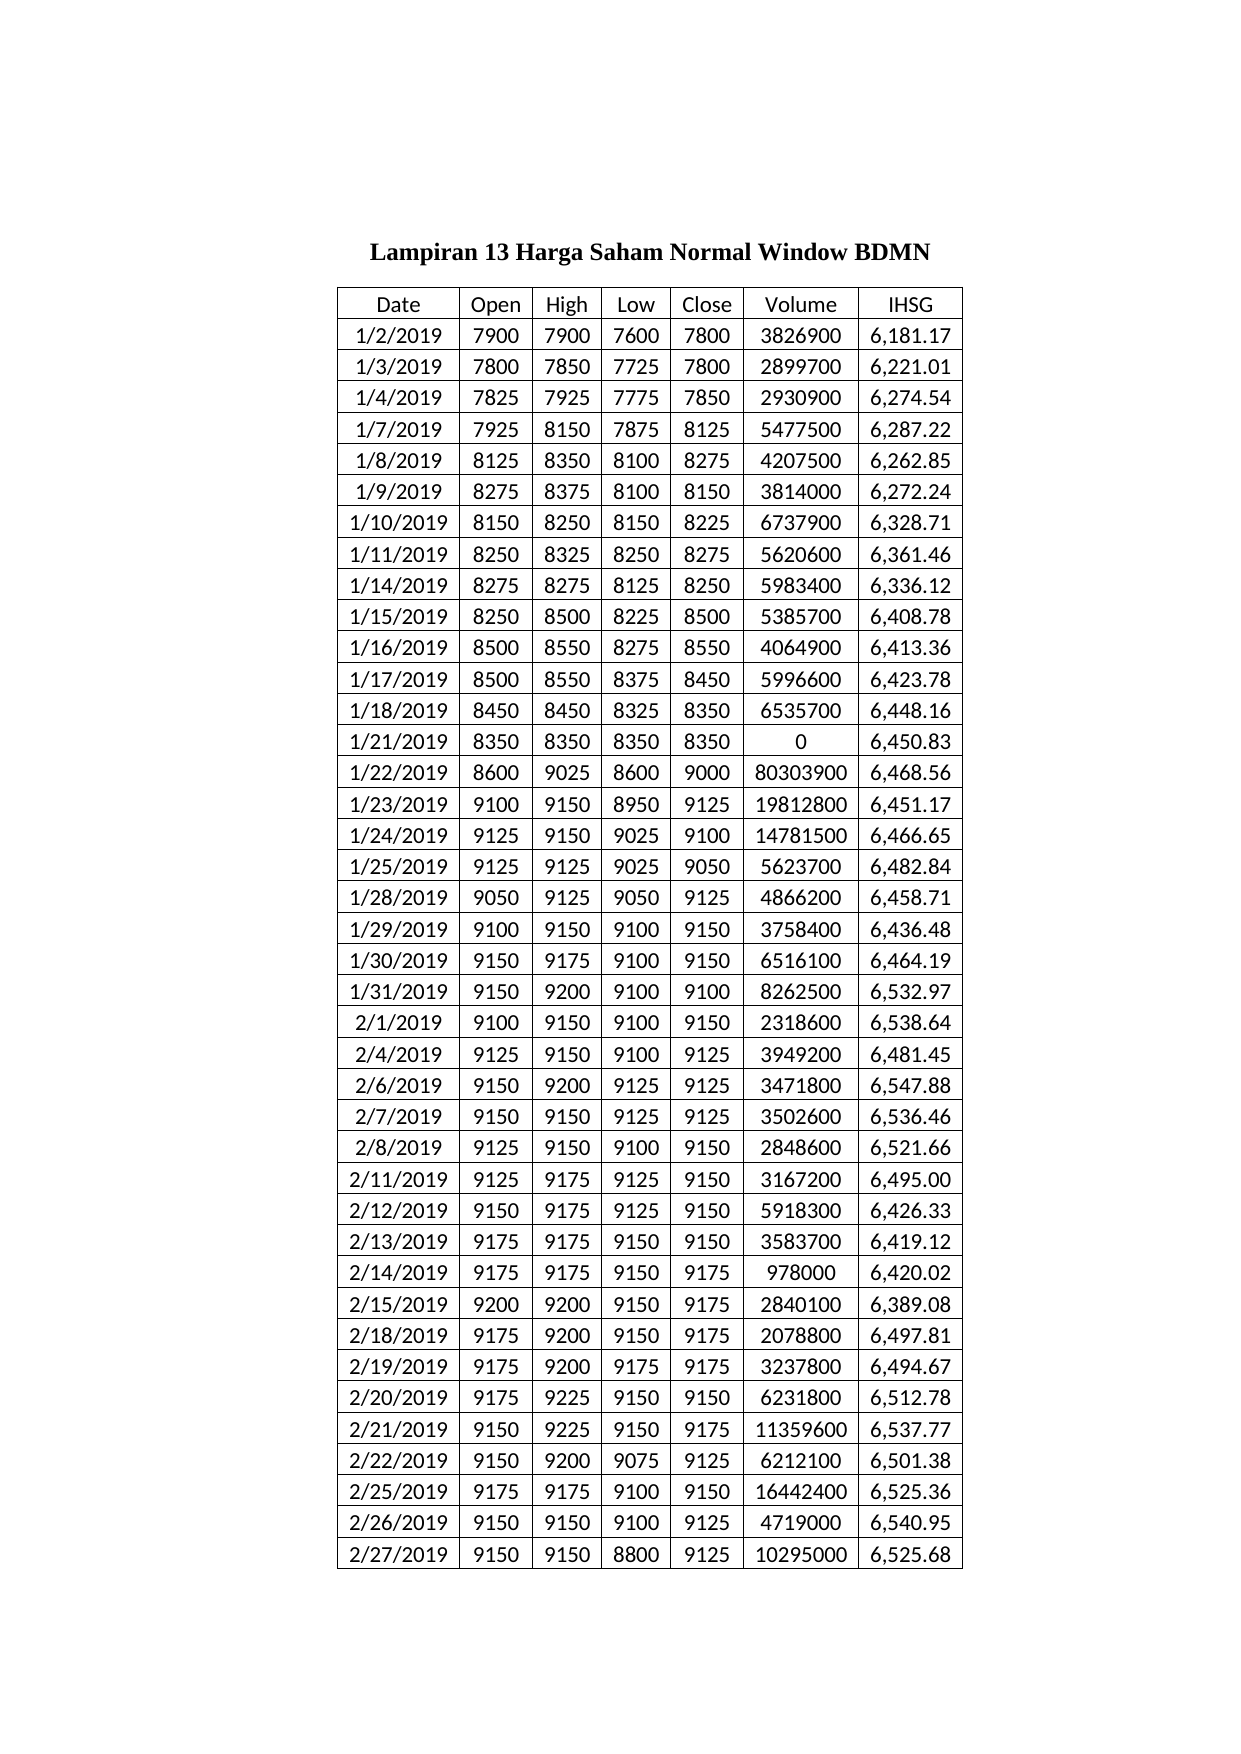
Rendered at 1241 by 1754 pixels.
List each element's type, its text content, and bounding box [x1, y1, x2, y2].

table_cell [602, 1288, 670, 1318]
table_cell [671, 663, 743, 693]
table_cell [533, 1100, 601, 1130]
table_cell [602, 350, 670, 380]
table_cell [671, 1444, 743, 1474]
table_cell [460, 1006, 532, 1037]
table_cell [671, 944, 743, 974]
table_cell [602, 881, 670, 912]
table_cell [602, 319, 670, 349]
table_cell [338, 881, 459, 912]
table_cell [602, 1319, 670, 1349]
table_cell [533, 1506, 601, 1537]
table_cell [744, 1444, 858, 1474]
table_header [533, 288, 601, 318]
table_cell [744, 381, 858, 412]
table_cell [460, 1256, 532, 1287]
text Lampiran 13 Harga Saham Normal Window BDMN [237, 237, 1063, 266]
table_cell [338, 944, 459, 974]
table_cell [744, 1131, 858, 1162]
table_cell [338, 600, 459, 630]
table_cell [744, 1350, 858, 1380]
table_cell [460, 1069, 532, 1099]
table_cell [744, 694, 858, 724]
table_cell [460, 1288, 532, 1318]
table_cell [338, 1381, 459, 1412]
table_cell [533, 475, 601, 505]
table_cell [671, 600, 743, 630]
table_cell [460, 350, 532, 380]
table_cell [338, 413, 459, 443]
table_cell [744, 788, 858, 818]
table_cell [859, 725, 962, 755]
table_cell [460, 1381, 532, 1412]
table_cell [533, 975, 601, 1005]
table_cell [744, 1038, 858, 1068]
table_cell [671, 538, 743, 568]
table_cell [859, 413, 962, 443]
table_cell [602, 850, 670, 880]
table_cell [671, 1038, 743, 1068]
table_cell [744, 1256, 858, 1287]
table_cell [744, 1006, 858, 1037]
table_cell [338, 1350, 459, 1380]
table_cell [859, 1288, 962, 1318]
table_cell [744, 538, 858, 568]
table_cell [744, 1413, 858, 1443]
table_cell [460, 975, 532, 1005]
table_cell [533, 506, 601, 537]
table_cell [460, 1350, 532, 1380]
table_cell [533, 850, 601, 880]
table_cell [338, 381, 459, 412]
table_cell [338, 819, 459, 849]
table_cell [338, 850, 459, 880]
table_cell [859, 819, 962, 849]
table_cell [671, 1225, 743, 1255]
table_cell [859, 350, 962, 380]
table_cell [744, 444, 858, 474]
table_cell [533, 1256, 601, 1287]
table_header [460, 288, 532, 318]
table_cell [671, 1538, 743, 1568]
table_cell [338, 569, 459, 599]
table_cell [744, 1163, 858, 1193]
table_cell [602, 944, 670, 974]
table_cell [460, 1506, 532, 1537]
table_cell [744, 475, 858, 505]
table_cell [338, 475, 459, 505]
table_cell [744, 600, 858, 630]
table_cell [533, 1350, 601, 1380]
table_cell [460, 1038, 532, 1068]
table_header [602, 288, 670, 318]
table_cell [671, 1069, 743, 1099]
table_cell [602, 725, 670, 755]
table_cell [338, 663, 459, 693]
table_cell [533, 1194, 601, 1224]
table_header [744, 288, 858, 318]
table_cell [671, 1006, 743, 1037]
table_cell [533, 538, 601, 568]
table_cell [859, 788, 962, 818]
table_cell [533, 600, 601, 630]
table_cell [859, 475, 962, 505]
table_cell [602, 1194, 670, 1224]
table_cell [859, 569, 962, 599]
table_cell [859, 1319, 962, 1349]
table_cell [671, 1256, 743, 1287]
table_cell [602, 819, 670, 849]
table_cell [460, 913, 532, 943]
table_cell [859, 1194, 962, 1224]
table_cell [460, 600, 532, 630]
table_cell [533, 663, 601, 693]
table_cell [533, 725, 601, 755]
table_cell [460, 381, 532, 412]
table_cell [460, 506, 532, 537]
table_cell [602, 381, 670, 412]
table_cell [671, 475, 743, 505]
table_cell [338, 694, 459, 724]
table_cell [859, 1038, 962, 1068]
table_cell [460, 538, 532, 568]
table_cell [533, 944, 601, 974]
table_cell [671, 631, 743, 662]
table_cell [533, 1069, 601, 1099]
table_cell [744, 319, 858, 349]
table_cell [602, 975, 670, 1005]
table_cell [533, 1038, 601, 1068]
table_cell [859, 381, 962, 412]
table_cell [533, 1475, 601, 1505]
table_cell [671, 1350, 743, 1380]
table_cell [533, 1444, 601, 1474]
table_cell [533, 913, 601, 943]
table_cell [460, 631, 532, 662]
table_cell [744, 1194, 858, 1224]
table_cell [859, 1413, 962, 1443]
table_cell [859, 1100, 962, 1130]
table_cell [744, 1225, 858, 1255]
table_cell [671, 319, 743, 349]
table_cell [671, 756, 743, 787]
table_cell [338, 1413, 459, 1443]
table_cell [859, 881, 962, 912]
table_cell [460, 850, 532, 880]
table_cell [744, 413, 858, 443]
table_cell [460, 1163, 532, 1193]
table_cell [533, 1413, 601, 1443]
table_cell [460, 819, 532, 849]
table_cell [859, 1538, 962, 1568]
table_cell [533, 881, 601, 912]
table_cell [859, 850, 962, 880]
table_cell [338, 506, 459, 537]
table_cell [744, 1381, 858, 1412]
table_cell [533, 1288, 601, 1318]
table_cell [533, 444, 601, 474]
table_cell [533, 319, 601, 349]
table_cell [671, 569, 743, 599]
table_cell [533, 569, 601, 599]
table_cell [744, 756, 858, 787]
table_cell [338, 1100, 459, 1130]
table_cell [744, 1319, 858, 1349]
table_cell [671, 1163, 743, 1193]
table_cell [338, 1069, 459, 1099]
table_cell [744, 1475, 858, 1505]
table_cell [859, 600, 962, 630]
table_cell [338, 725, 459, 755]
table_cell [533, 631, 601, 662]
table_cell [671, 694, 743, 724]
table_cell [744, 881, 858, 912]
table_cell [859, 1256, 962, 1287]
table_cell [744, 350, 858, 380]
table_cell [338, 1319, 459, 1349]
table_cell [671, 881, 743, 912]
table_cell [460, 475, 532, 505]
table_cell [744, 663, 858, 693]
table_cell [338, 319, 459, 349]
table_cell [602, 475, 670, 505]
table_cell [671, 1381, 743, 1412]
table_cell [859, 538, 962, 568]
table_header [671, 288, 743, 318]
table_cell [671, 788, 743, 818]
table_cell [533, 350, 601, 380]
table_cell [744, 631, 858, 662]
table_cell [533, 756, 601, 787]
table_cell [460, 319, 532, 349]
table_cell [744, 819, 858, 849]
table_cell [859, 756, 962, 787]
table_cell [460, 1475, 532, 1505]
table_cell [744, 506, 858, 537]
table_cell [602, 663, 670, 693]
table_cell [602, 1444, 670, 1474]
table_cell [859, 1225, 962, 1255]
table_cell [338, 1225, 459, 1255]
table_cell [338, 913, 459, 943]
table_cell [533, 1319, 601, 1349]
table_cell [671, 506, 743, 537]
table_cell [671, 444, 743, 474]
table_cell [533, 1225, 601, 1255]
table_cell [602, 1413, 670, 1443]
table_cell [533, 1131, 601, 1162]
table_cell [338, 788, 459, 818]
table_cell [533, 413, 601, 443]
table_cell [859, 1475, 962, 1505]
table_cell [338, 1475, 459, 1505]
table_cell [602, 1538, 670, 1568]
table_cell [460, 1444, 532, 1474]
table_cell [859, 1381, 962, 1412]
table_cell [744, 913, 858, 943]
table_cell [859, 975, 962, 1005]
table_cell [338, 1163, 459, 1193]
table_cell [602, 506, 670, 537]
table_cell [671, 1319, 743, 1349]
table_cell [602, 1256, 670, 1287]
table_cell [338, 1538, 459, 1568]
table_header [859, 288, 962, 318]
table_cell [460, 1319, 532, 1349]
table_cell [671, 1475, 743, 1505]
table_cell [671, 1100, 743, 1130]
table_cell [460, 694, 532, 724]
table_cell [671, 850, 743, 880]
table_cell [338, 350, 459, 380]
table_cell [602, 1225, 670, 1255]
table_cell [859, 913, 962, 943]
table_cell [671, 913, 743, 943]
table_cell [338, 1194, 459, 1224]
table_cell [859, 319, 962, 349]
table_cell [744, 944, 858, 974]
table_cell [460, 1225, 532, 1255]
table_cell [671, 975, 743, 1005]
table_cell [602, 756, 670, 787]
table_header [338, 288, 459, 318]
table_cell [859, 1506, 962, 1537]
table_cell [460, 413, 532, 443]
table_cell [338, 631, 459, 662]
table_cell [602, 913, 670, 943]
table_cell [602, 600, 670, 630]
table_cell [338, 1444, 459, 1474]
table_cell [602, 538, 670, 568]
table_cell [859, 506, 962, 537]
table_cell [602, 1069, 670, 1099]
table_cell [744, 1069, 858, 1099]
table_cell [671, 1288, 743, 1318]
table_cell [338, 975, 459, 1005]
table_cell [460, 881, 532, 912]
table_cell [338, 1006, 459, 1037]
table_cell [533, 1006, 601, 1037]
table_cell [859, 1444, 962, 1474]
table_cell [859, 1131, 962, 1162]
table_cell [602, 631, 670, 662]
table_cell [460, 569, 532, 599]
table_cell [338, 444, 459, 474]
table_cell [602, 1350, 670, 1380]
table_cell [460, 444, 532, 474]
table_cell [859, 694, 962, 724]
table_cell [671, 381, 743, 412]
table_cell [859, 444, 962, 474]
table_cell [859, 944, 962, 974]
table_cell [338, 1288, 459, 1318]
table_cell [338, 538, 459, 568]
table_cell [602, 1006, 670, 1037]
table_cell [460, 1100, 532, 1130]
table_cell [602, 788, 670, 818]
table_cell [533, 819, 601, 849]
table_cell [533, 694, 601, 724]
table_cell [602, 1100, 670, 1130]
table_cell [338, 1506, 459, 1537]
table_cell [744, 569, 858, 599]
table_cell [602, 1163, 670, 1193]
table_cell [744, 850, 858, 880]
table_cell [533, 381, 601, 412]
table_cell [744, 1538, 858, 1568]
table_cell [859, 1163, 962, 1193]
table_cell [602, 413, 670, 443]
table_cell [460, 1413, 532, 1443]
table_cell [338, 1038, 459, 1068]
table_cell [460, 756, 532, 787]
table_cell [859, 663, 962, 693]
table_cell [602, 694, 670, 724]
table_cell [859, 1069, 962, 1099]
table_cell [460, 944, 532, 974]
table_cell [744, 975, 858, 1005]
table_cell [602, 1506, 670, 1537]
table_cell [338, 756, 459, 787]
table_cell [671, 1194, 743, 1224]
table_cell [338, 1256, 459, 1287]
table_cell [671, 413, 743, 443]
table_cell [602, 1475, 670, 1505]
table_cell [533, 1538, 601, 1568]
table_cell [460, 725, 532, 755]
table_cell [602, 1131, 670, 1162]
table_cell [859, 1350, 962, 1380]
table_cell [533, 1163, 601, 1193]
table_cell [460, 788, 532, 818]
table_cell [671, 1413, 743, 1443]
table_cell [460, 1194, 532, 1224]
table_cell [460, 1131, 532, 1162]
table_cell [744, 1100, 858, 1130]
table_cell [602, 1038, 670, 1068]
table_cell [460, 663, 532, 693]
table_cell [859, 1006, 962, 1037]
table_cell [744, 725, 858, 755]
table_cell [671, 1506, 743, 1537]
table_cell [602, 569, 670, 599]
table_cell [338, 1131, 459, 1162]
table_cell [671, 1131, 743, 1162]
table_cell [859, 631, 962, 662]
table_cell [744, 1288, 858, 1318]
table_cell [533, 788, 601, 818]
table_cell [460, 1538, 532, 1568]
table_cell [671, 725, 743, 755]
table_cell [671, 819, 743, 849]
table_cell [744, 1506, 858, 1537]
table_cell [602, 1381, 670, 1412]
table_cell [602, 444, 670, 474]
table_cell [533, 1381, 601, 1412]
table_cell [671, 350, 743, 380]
